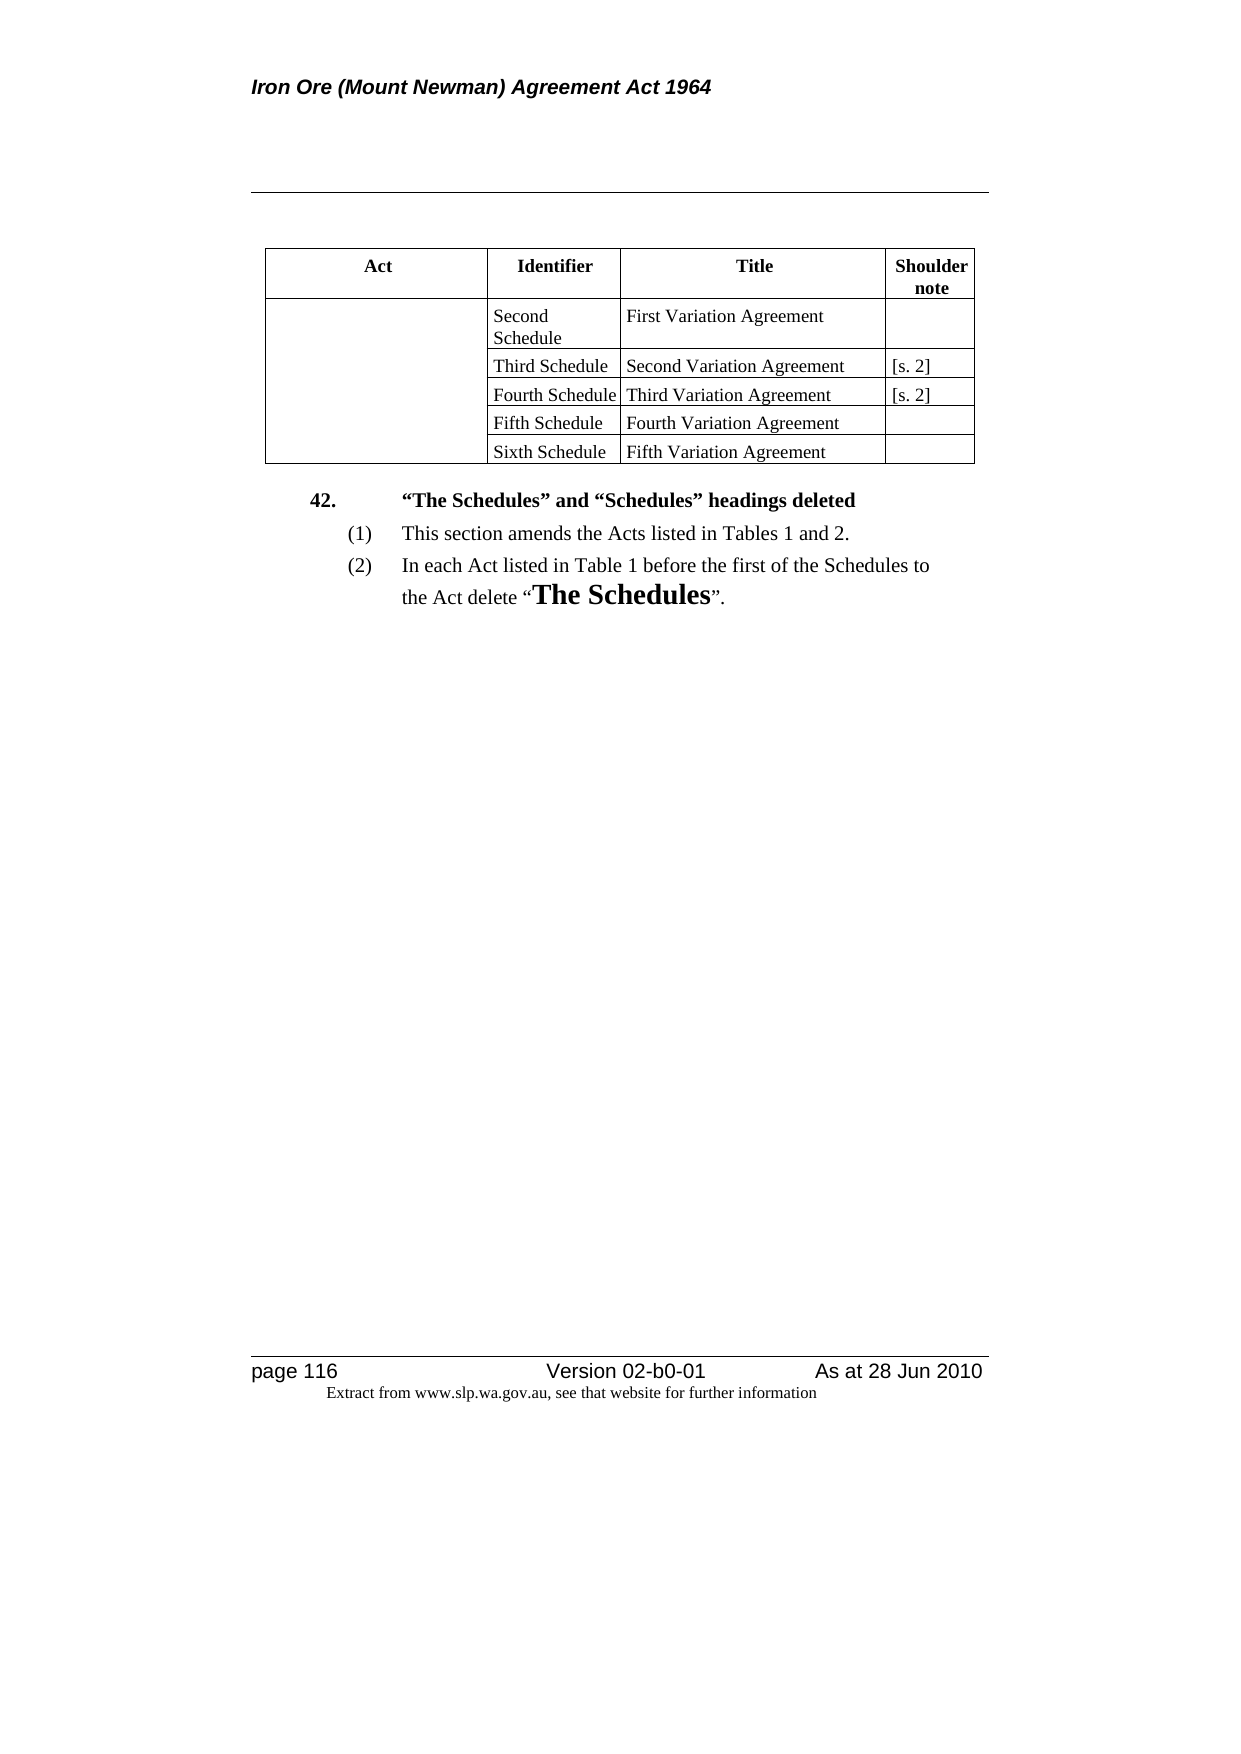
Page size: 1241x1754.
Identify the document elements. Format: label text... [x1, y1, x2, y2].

table_cell [886, 435, 974, 462]
table_cell [886, 299, 974, 348]
table_cell Third Variation Agreement [621, 378, 885, 405]
subtitle 42. “The Schedules” and “Schedules” headings deleted [310, 488, 960, 512]
table_header Title [621, 249, 885, 298]
table_header Act [266, 249, 487, 298]
table_cell [s. 2] [886, 349, 974, 377]
text (1) This section amends the Acts listed in Tables 1 and 2. [313, 521, 960, 545]
table_cell Fifth Variation Agreement [621, 435, 885, 462]
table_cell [266, 299, 487, 462]
table_cell Fourth Variation Agreement [621, 406, 885, 434]
table_cell Second Variation Agreement [621, 349, 885, 377]
table_cell [s. 2] [886, 378, 974, 405]
table_header Shoulder note [886, 249, 974, 298]
table_cell Second Schedule [488, 299, 620, 348]
table_cell Fourth Schedule [488, 378, 620, 405]
table_header Identifier [488, 249, 620, 298]
table_cell Fifth Schedule [488, 406, 620, 434]
table_cell First Variation Agreement [621, 299, 885, 348]
text (2) In each Act listed in Table 1 before the first of the Schedules to the Act delete “The Schedules”. [313, 553, 960, 611]
table_cell Sixth Schedule [488, 435, 620, 462]
table_cell [886, 406, 974, 434]
table_cell Third Schedule [488, 349, 620, 377]
